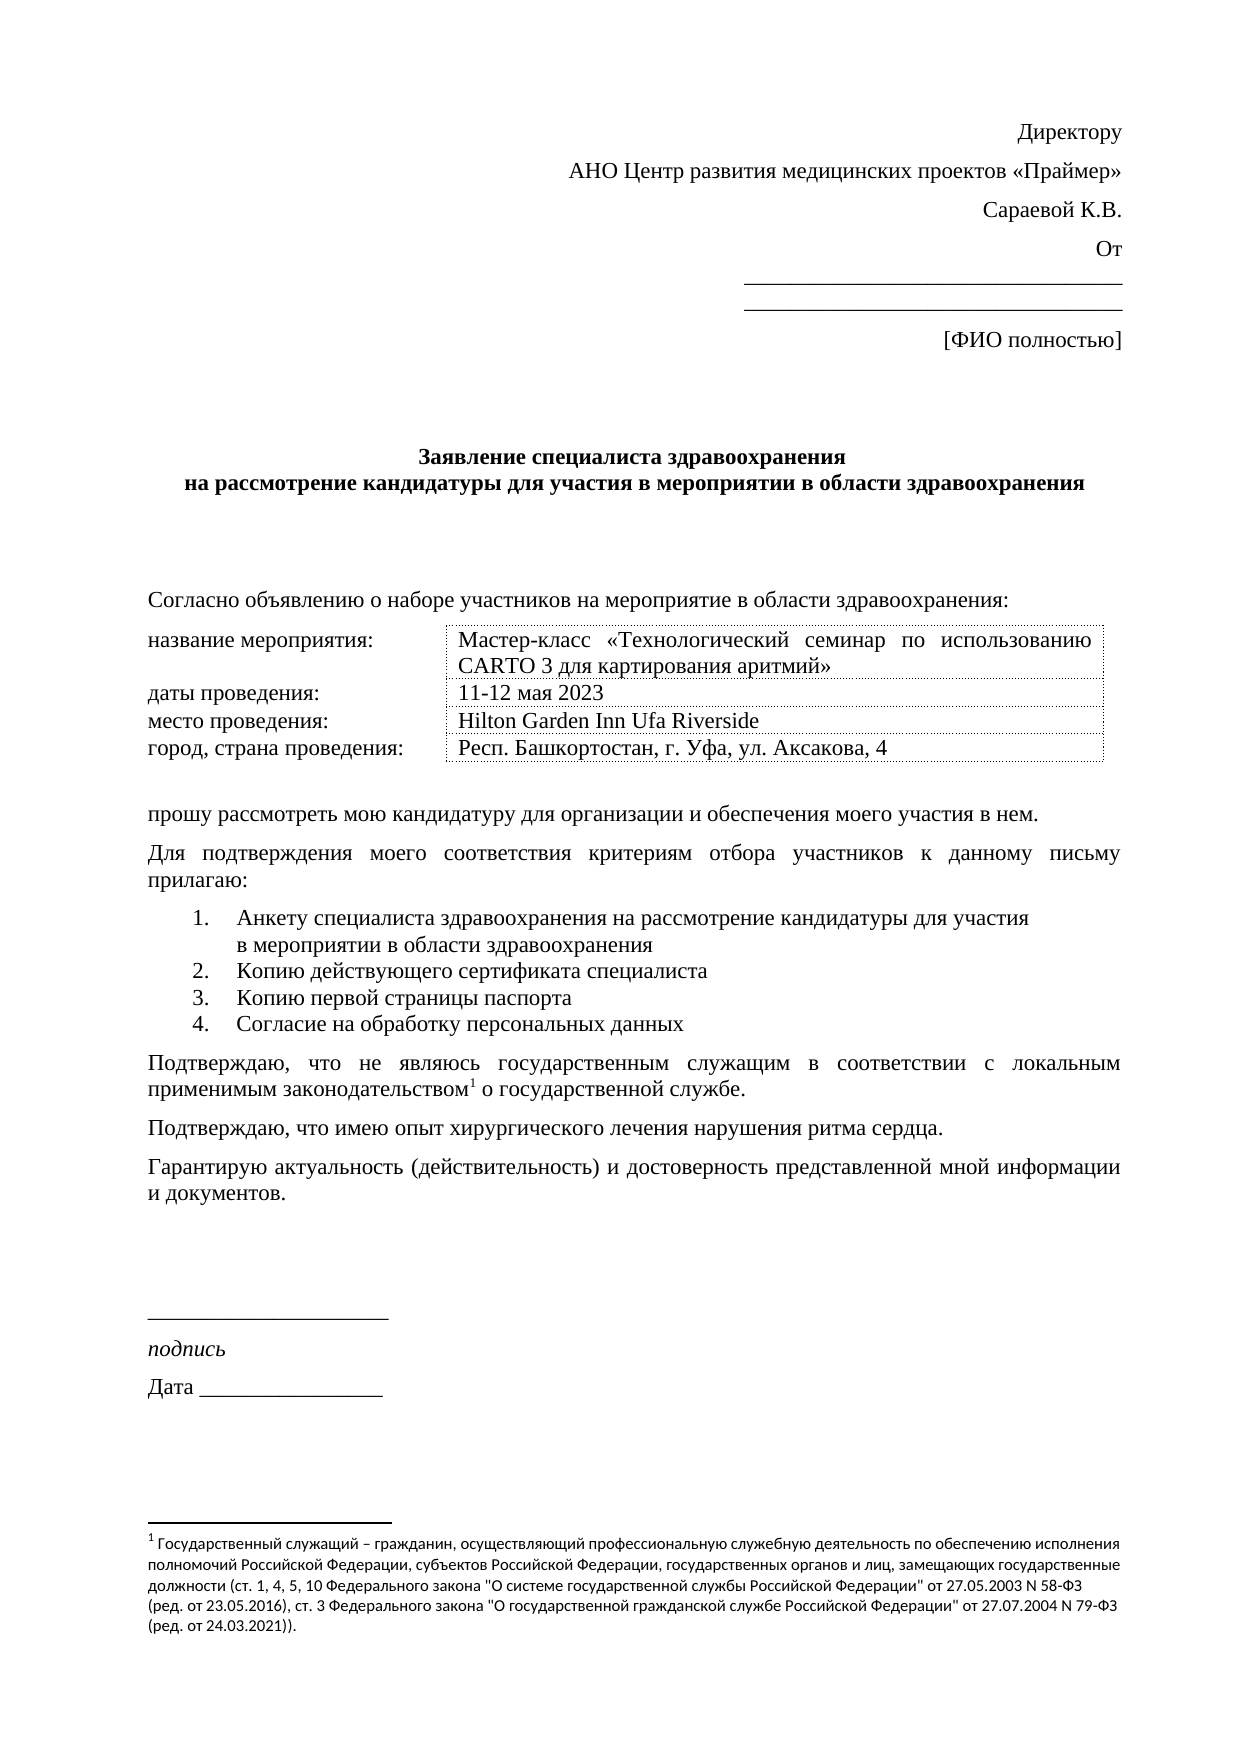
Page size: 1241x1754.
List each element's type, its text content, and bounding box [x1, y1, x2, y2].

table_cell 11-12 мая 2023 [447, 678, 1104, 706]
text _____________________ [148, 1296, 1122, 1322]
table_cell Респ. Башкортостан, г. Уфа, ул. Аксакова, 4 [447, 733, 1104, 761]
table_header Мастер-класс «Технологический семинар по использованию CARTO 3 для картирования аритмий» [447, 625, 1104, 678]
text [ФИО полностью] [738, 326, 1122, 353]
table_cell Hilton Garden Inn Ufa Riverside [447, 706, 1104, 733]
list Копию действующего сертификата специалиста [192, 957, 1122, 983]
text Подтверждаю, что имею опыт хирургического лечения нарушения ритма сердца. [148, 1114, 1122, 1140]
list Согласие на обработку персональных данных [192, 1010, 1122, 1036]
table_cell проведения: [136, 733, 447, 761]
text Гарантирую актуальность (действительность) и достоверность представленной мной информации и документов. [148, 1153, 1122, 1206]
text прошу рассмотреть мою кандидатуру для организации и обеспечения моего участия в нем. [148, 800, 1122, 827]
text Для подтверждения моего соответствия критериям отбора участников к данному письму прилагаю: [148, 839, 1122, 892]
text Заявление специалиста здравоохранения на рассмотрение кандидатуры для участия в мероприятии в области здравоохранения [148, 443, 1122, 496]
table_cell даты проведения: [136, 678, 447, 706]
text Подтверждаю, что не являюсь государственным служащим в соответствии с локальным применимым законодательством о государственной службе. [148, 1049, 1122, 1101]
list Копию первой страницы паспорта [192, 983, 1122, 1010]
text Дата ________________ [148, 1373, 1122, 1400]
text Согласно объявлению о наборе участников на мероприятие в области здравоохранения: [148, 586, 1122, 612]
text Сараевой К.В. [148, 196, 1122, 222]
text Директору [148, 118, 1122, 144]
text АНО Центр развития медицинских проектов «Праймер» [148, 157, 1122, 183]
text От __________________________________________________________________ [738, 235, 1122, 314]
table_cell место проведения: [136, 706, 447, 733]
text подпись [148, 1334, 1122, 1361]
table_header название мероприятия: [136, 625, 447, 678]
list Анкету специалиста здравоохранения на рассмотрение кандидатуры для участия в мероприятии в области здравоохранения [192, 904, 1122, 957]
